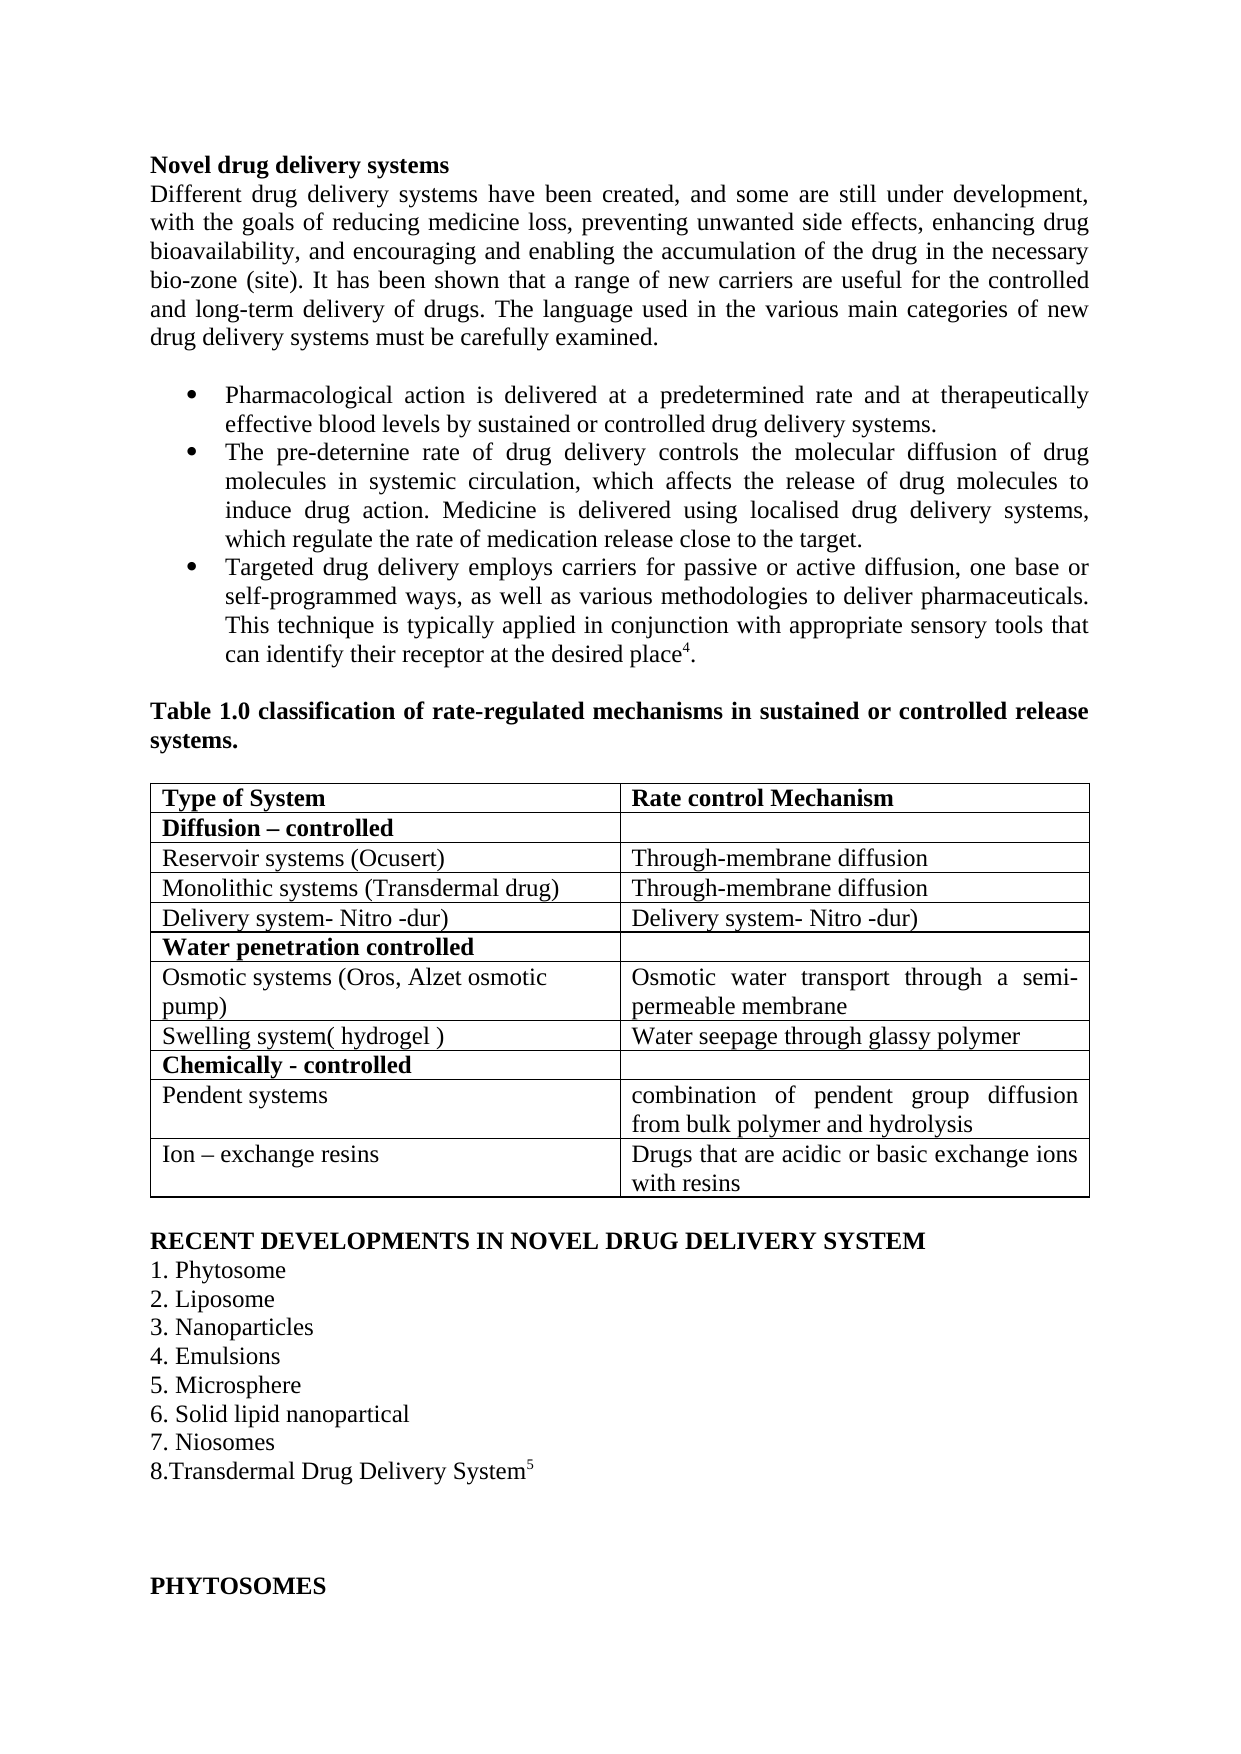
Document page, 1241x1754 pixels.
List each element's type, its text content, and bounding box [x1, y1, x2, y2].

text 5. Microsphere [150, 1370, 1090, 1399]
table_cell Through-membrane diffusion [621, 873, 1089, 902]
text 4. Emulsions [150, 1341, 1090, 1370]
list The pre-deternine rate of drug delivery controls the molecular diffusion of drug molecules in systemic circulation, which affects the release of drug molecules to induce drug action. Medicine is delivered using localised drug delivery systems, which regulate the rate of medication release close to the target. [187, 437, 1090, 552]
text RECENT DEVELOPMENTS IN NOVEL DRUG DELIVERY SYSTEM [150, 1226, 1090, 1255]
table_header Type of System [151, 784, 620, 812]
table_cell Chemically - controlled [151, 1051, 620, 1079]
text 6. Solid lipid nanopartical [150, 1399, 1090, 1427]
table_cell Diffusion – controlled [151, 813, 620, 842]
table_cell Drugs that are acidic or basic exchange ions with resins [621, 1139, 1089, 1196]
text 1. Phytosome [150, 1255, 1090, 1284]
table_cell Water seepage through glassy polymer [621, 1021, 1089, 1049]
table_cell Monolithic systems (Transdermal drug) [151, 873, 620, 902]
table_cell Osmotic systems (Oros, Alzet osmotic pump) [151, 962, 620, 1020]
text PHYTOSOMES [150, 1571, 1090, 1600]
text Novel drug delivery systems [150, 150, 1090, 179]
text 3. Nanoparticles [150, 1312, 1090, 1341]
table_cell combination of pendent group diffusion from bulk polymer and hydrolysis [621, 1080, 1089, 1138]
text 2. Liposome [150, 1284, 1090, 1312]
table_cell [621, 1051, 1089, 1079]
table_cell Water penetration controlled [151, 933, 620, 961]
list Targeted drug delivery employs carriers for passive or active diffusion, one base or self-programmed ways, as well as various methodologies to deliver pharmaceuticals. This technique is typically applied in conjunction with appropriate sensory tools that can identify their receptor at the desired place4. [187, 552, 1090, 667]
list Pharmacological action is delivered at a predetermined rate and at therapeutically effective blood levels by sustained or controlled drug delivery systems. [187, 380, 1090, 437]
table_cell Through-membrane diffusion [621, 843, 1089, 872]
table_header Rate control Mechanism [621, 784, 1089, 812]
table_cell Reservoir systems (Ocusert) [151, 843, 620, 872]
table_cell Pendent systems [151, 1080, 620, 1138]
text Table 1.0 classification of rate-regulated mechanisms in sustained or controlled release systems. [150, 696, 1090, 754]
table_cell Delivery system- Nitro -dur) [621, 903, 1089, 931]
text Different drug delivery systems have been created, and some are still under development, with the goals of reducing medicine loss, preventing unwanted side effects, enhancing drug bioavailability, and encouraging and enabling the accumulation of the drug in the necessary bio-zone (site). It has been shown that a range of new carriers are useful for the controlled and long-term delivery of drugs. The language used in the various main categories of new drug delivery systems must be carefully examined. [150, 179, 1090, 351]
table_cell [621, 813, 1089, 842]
table_cell Ion – exchange resins [151, 1139, 620, 1196]
table_cell Swelling system( hydrogel ) [151, 1021, 620, 1049]
text 8.Transdermal Drug Delivery System5 [150, 1456, 1090, 1485]
table_cell Delivery system- Nitro -dur) [151, 903, 620, 931]
table_cell Osmotic water transport through a semi-permeable membrane [621, 962, 1089, 1020]
table_cell [621, 933, 1089, 961]
text 7. Niosomes [150, 1427, 1090, 1456]
